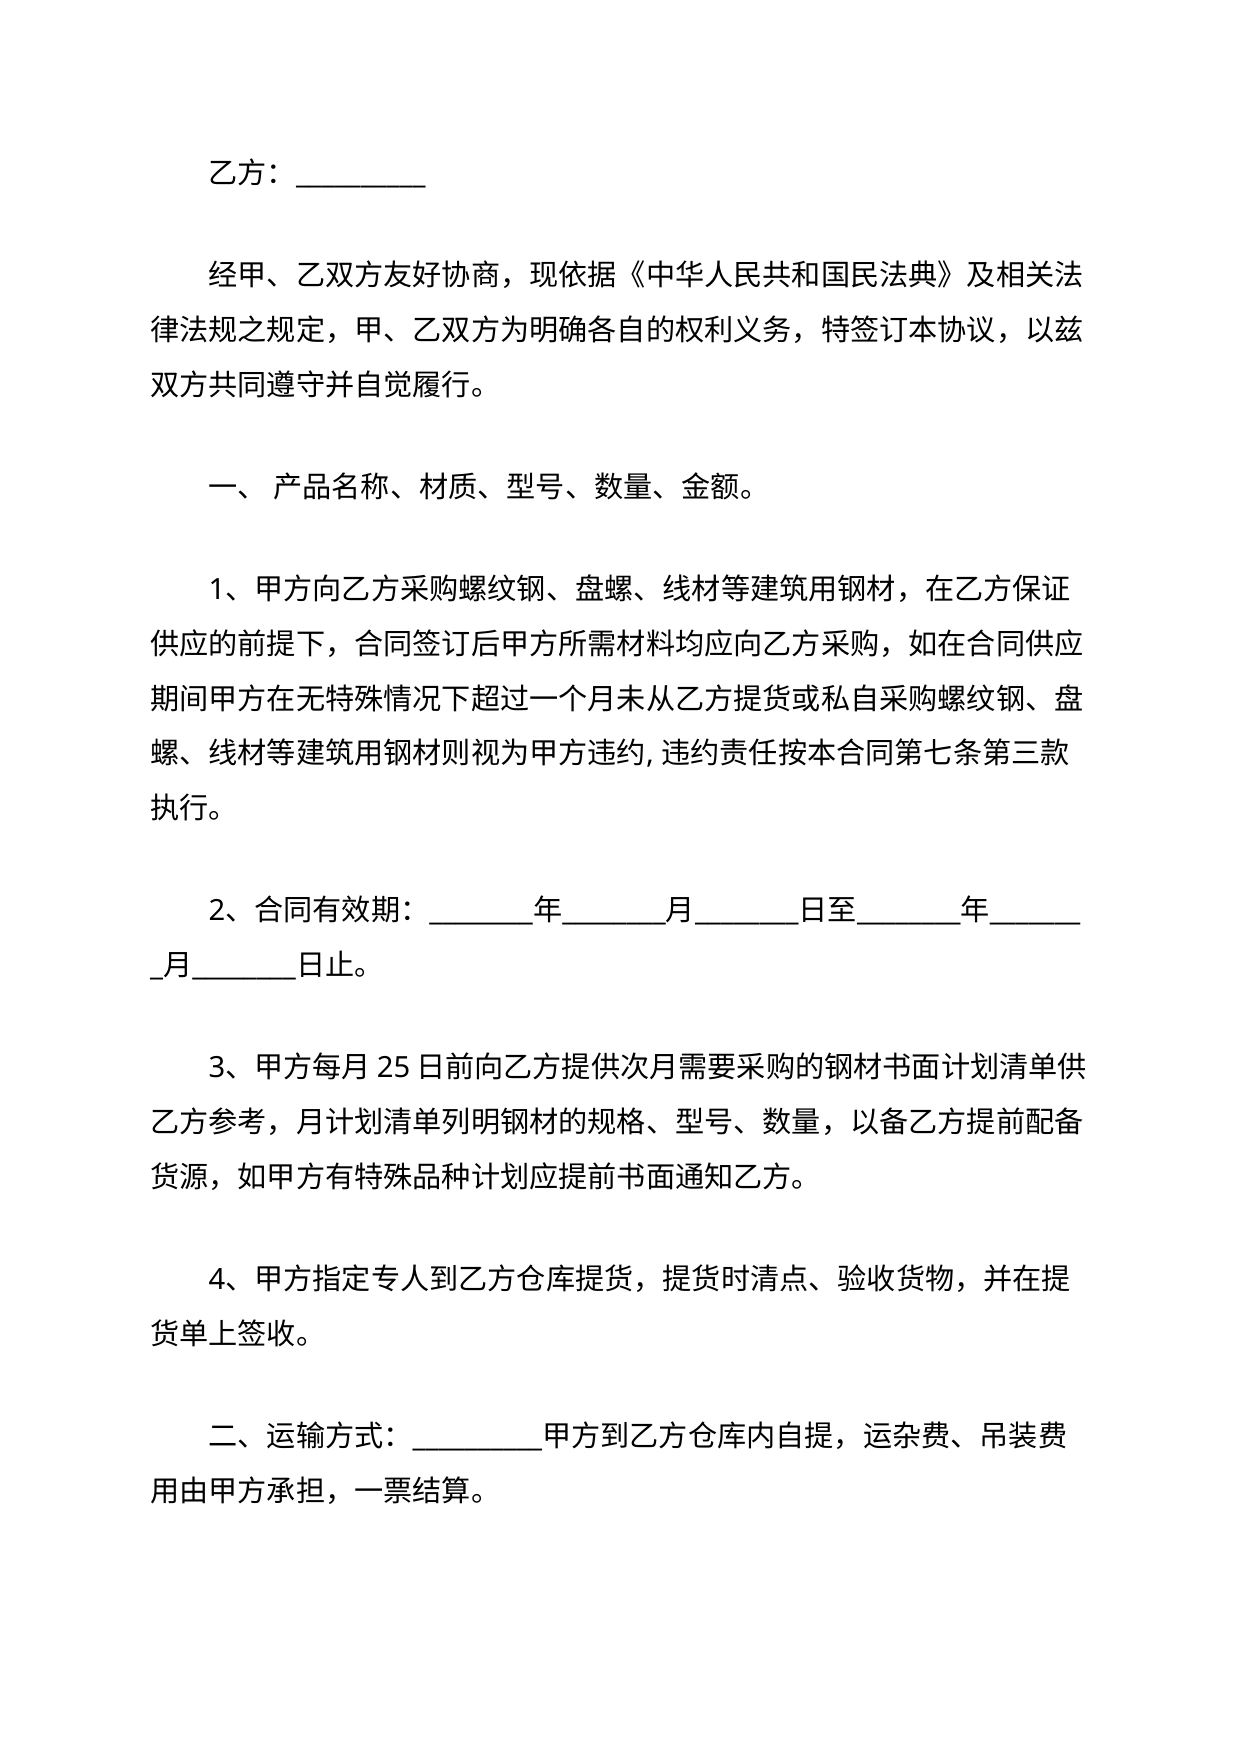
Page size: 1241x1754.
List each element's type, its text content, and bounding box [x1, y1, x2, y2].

text 乙方：__________ [150, 150, 1090, 192]
text 2、合同有效期：________年________月________日至________年________月________日止。 [150, 887, 1090, 984]
text 3、甲方每月25日前向乙方提供次月需要采购的钢材书面计划清单供乙方参考，月计划清单列明钢材的规格、型号、数量，以备乙方提前配备货源，如甲方有特殊品种计划应提前书面通知乙方。 [150, 1044, 1090, 1196]
text 1、甲方向乙方采购螺纹钢、盘螺、线材等建筑用钢材，在乙方保证供应的前提下，合同签订后甲方所需材料均应向乙方采购，如在合同供应期间甲方在无特殊情况下超过一个月未从乙方提货或私自采购螺纹钢、盘螺、线材等建筑用钢材则视为甲方违约, 违约责任按本合同第七条第三款执行。 [150, 565, 1090, 827]
text 经甲、乙双方友好协商，现依据《中华人民共和国民法典》及相关法律法规之规定，甲、乙双方为明确各自的权利义务，特签订本协议，以兹双方共同遵守并自觉履行。 [150, 252, 1090, 404]
text 4、甲方指定专人到乙方仓库提货，提货时清点、验收货物，并在提货单上签收。 [150, 1256, 1090, 1353]
text 一、 产品名称、材质、型号、数量、金额。 [150, 463, 1090, 506]
text 二、运输方式：__________甲方到乙方仓库内自提，运杂费、吊装费用由甲方承担，一票结算。 [150, 1412, 1090, 1509]
